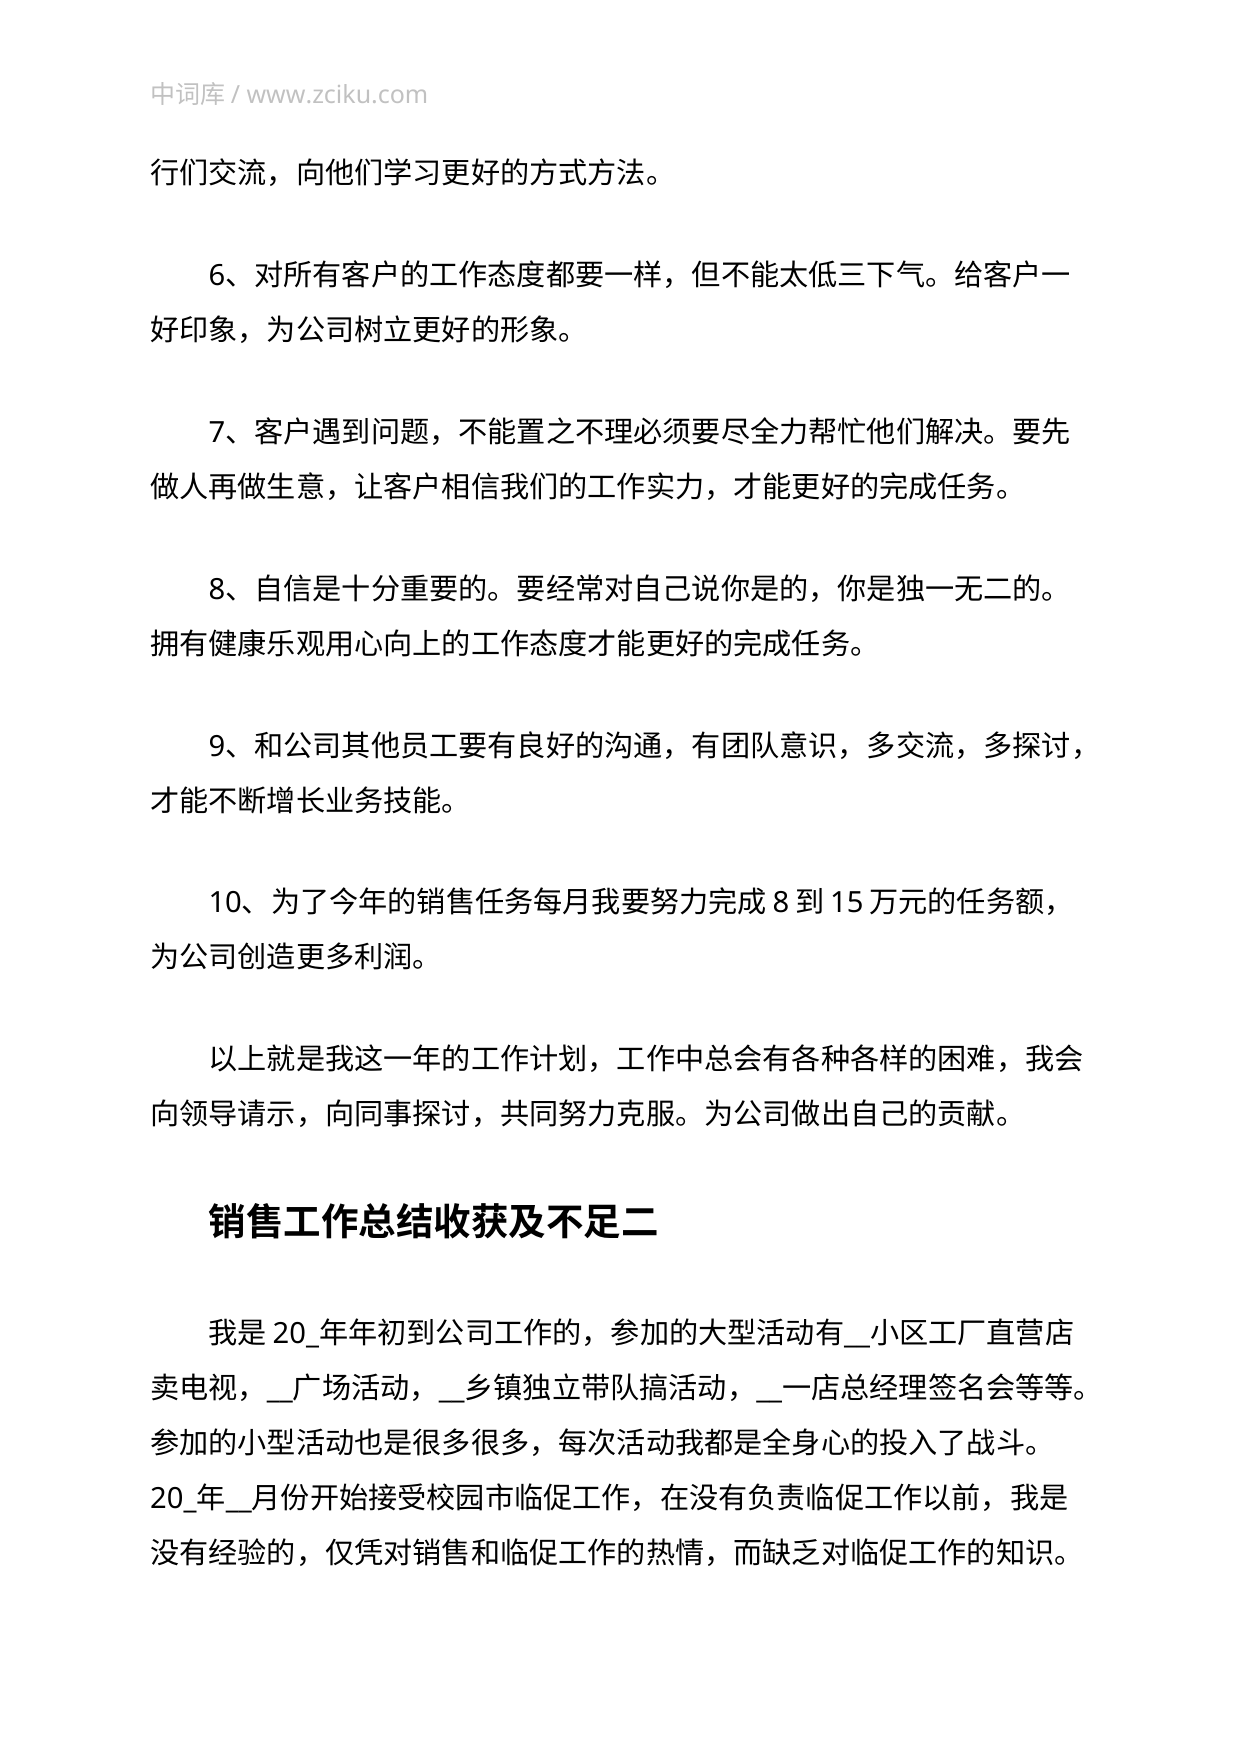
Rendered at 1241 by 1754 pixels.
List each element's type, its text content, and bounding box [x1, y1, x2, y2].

text 我是20_年年初到公司工作的，参加的大型活动有__小区工厂直营店卖电视，__广场活动，__乡镇独立带队搞活动，__一店总经理签名会等等。参加的小型活动也是很多很多，每次活动我都是全身心的投入了战斗。20_年__月份开始接受校园市临促工作，在没有负责临促工作以前，我是没有经验的，仅凭对销售和临促工作的热情，而缺乏对临促工作的知识。 [150, 1310, 1090, 1572]
text 销售工作总结收获及不足二 [150, 1192, 1090, 1247]
text 10、为了今年的销售任务每月我要努力完成8到15万元的任务额，为公司创造更多利润。 [150, 879, 1090, 976]
text 8、自信是十分重要的。要经常对自己说你是的，你是独一无二的。拥有健康乐观用心向上的工作态度才能更好的完成任务。 [150, 565, 1090, 663]
text 以上就是我这一年的工作计划，工作中总会有各种各样的困难，我会向领导请示，向同事探讨，共同努力克服。为公司做出自己的贡献。 [150, 1036, 1090, 1133]
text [150, 150, 1090, 192]
text 6、对所有客户的工作态度都要一样，但不能太低三下气。给客户一好印象，为公司树立更好的形象。 [150, 252, 1090, 349]
text 9、和公司其他员工要有良好的沟通，有团队意识，多交流，多探讨，才能不断增长业务技能。 [150, 722, 1090, 819]
text 7、客户遇到问题，不能置之不理必须要尽全力帮忙他们解决。要先做人再做生意，让客户相信我们的工作实力，才能更好的完成任务。 [150, 408, 1090, 506]
